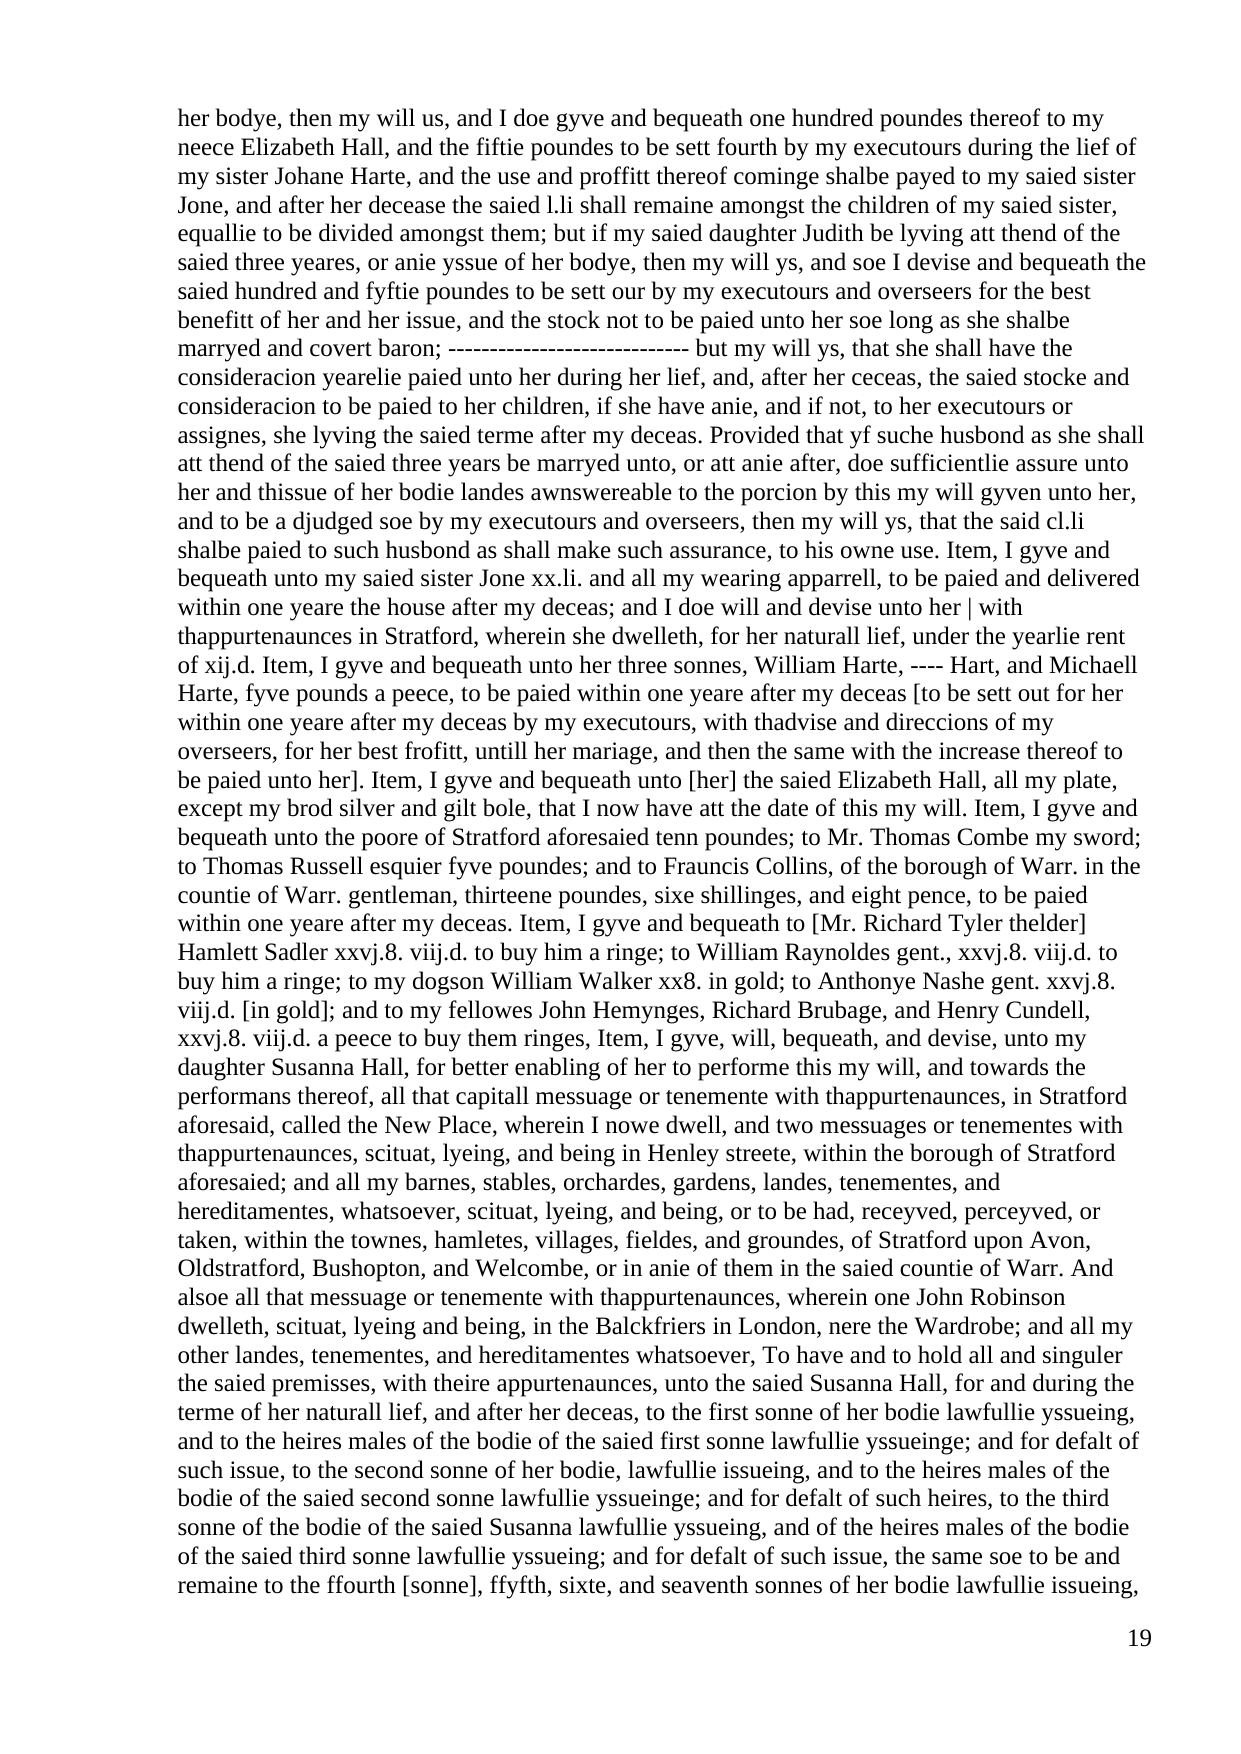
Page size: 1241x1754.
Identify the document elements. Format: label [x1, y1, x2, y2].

text [177, 103, 1152, 1598]
